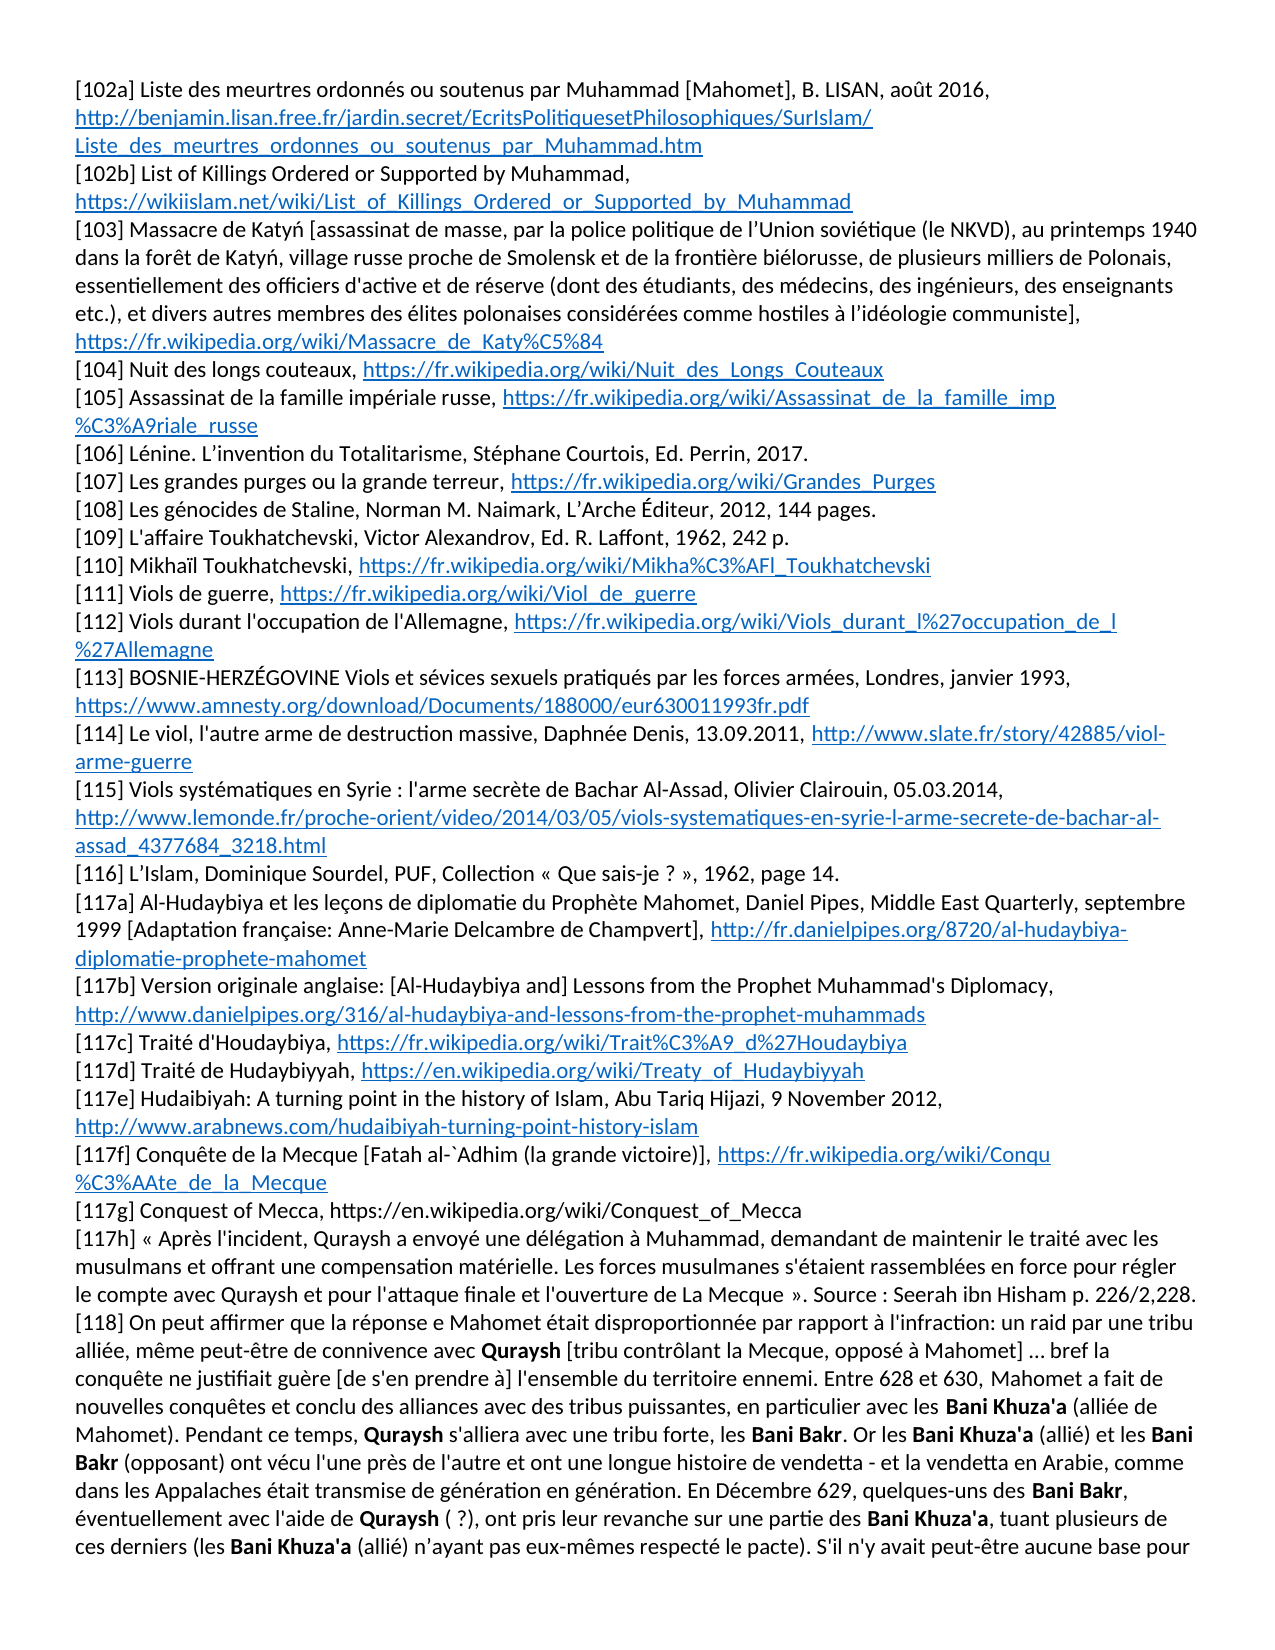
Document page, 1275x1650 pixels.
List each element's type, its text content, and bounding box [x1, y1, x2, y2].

text [114] Le viol, l'autre arme de destruction massive, Daphnée Denis, 13.09.2011, http://www.slate.fr/story/42885/viol-arme-guerre [75, 719, 1200, 776]
text [106] Lénine. L’invention du Totalitarisme, Stéphane Courtois, Ed. Perrin, 2017. [75, 439, 1200, 467]
text [105] Assassinat de la famille impériale russe, https://fr.wikipedia.org/wiki/Assassinat_de_la_famille_imp%C3%A9riale_russe [75, 383, 1200, 439]
text [102a] Liste des meurtres ordonnés ou soutenus par Muhammad [Mahomet], B. LISAN, août 2016, http://benjamin.lisan.free.fr/jardin.secret/EcritsPolitiquesetPhilosophiques/SurIslam/Liste_des_meurtres_ordonnes_ou_soutenus_par_Muhammad.htm [75, 75, 1200, 159]
text [108] Les génocides de Staline, Norman M. Naimark, L’Arche Éditeur, 2012, 144 pages. [75, 495, 1200, 523]
text [104] Nuit des longs couteaux, https://fr.wikipedia.org/wiki/Nuit_des_Longs_Couteaux [75, 355, 1200, 383]
text [117e] Hudaibiyah: A turning point in the history of Islam, Abu Tariq Hijazi, 9 November 2012, http://www.arabnews.com/hudaibiyah-turning-point-history-islam [75, 1084, 1200, 1140]
text [117f] Conquête de la Mecque [Fatah al-`Adhim (la grande victoire)], https://fr.wikipedia.org/wiki/Conqu%C3%AAte_de_la_Mecque [75, 1140, 1200, 1196]
text [110] Mikhaïl Toukhatchevski, https://fr.wikipedia.org/wiki/Mikha%C3%AFl_Toukhatchevski [75, 551, 1200, 579]
text [117c] Traité d'Houdaybiya, https://fr.wikipedia.org/wiki/Trait%C3%A9_d%27Houdaybiya [75, 1028, 1200, 1056]
text [113] BOSNIE-HERZÉGOVINE Viols et sévices sexuels pratiqués par les forces armées, Londres, janvier 1993, [75, 663, 1200, 691]
text [103] Massacre de Katyń [assassinat de masse, par la police politique de l’Union soviétique (le NKVD), au printemps 1940 dans la forêt de Katyń, village russe proche de Smolensk et de la frontière biélorusse, de plusieurs milliers de Polonais, essentiellement des officiers d'active et de réserve (dont des étudiants, des médecins, des ingénieurs, des enseignants etc.), et divers autres membres des élites polonaises considérées comme hostiles à l’idéologie communiste], https://fr.wikipedia.org/wiki/Massacre_de_Katy%C5%84 [75, 215, 1200, 355]
text [115] Viols systématiques en Syrie : l'arme secrète de Bachar Al-Assad, Olivier Clairouin, 05.03.2014, http://www.lemonde.fr/proche-orient/video/2014/03/05/viols-systematiques-en-syrie-l-arme-secrete-de-bachar-al-assad_4377684_3218.html [75, 776, 1200, 859]
text [116] L’Islam, Dominique Sourdel, PUF, Collection « Que sais-je ? », 1962, page 14. [75, 859, 1200, 888]
text [112] Viols durant l'occupation de l'Allemagne, https://fr.wikipedia.org/wiki/Viols_durant_l%27occupation_de_l%27Allemagne [75, 607, 1200, 663]
text [111] Viols de guerre, https://fr.wikipedia.org/wiki/Viol_de_guerre [75, 579, 1200, 607]
text [107] Les grandes purges ou la grande terreur, https://fr.wikipedia.org/wiki/Grandes_Purges [75, 467, 1200, 495]
text [117a] Al-Hudaybiya et les leçons de diplomatie du Prophète Mahomet, Daniel Pipes, Middle East Quarterly, septembre 1999 [Adaptation française: Anne-Marie Delcambre de Champvert], http://fr.danielpipes.org/8720/al-hudaybiya-diplomatie-prophete-mahomet [75, 888, 1200, 972]
text [117d] Traité de Hudaybiyyah, https://en.wikipedia.org/wiki/Treaty_of_Hudaybiyyah [75, 1056, 1200, 1084]
text [117b] Version originale anglaise: [Al-Hudaybiya and] Lessons from the Prophet Muhammad's Diplomacy, http://www.danielpipes.org/316/al-hudaybiya-and-lessons-from-the-prophet-muhammads [75, 972, 1200, 1028]
text https://www.amnesty.org/download/Documents/188000/eur630011993fr.pdf [75, 691, 1200, 719]
text [117g] Conquest of Mecca, https://en.wikipedia.org/wiki/Conquest_of_Mecca [75, 1196, 1200, 1224]
text [102b] List of Killings Ordered or Supported by Muhammad, https://wikiislam.net/wiki/List_of_Killings_Ordered_or_Supported_by_Muhammad [75, 159, 1200, 215]
text [109] L'affaire Toukhatchevski, Victor Alexandrov, Ed. R. Laffont, 1962, 242 p. [75, 523, 1200, 551]
text [117h] « Après l'incident, Quraysh a envoyé une délégation à Muhammad, demandant de maintenir le traité avec les musulmans et offrant une compensation matérielle. Les forces musulmanes s'étaient rassemblées en force pour régler le compte avec Quraysh et pour l'attaque finale et l'ouverture de La Mecque ». Source : Seerah ibn Hisham p. 226/2,228. [75, 1224, 1200, 1308]
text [75, 1308, 1200, 1560]
